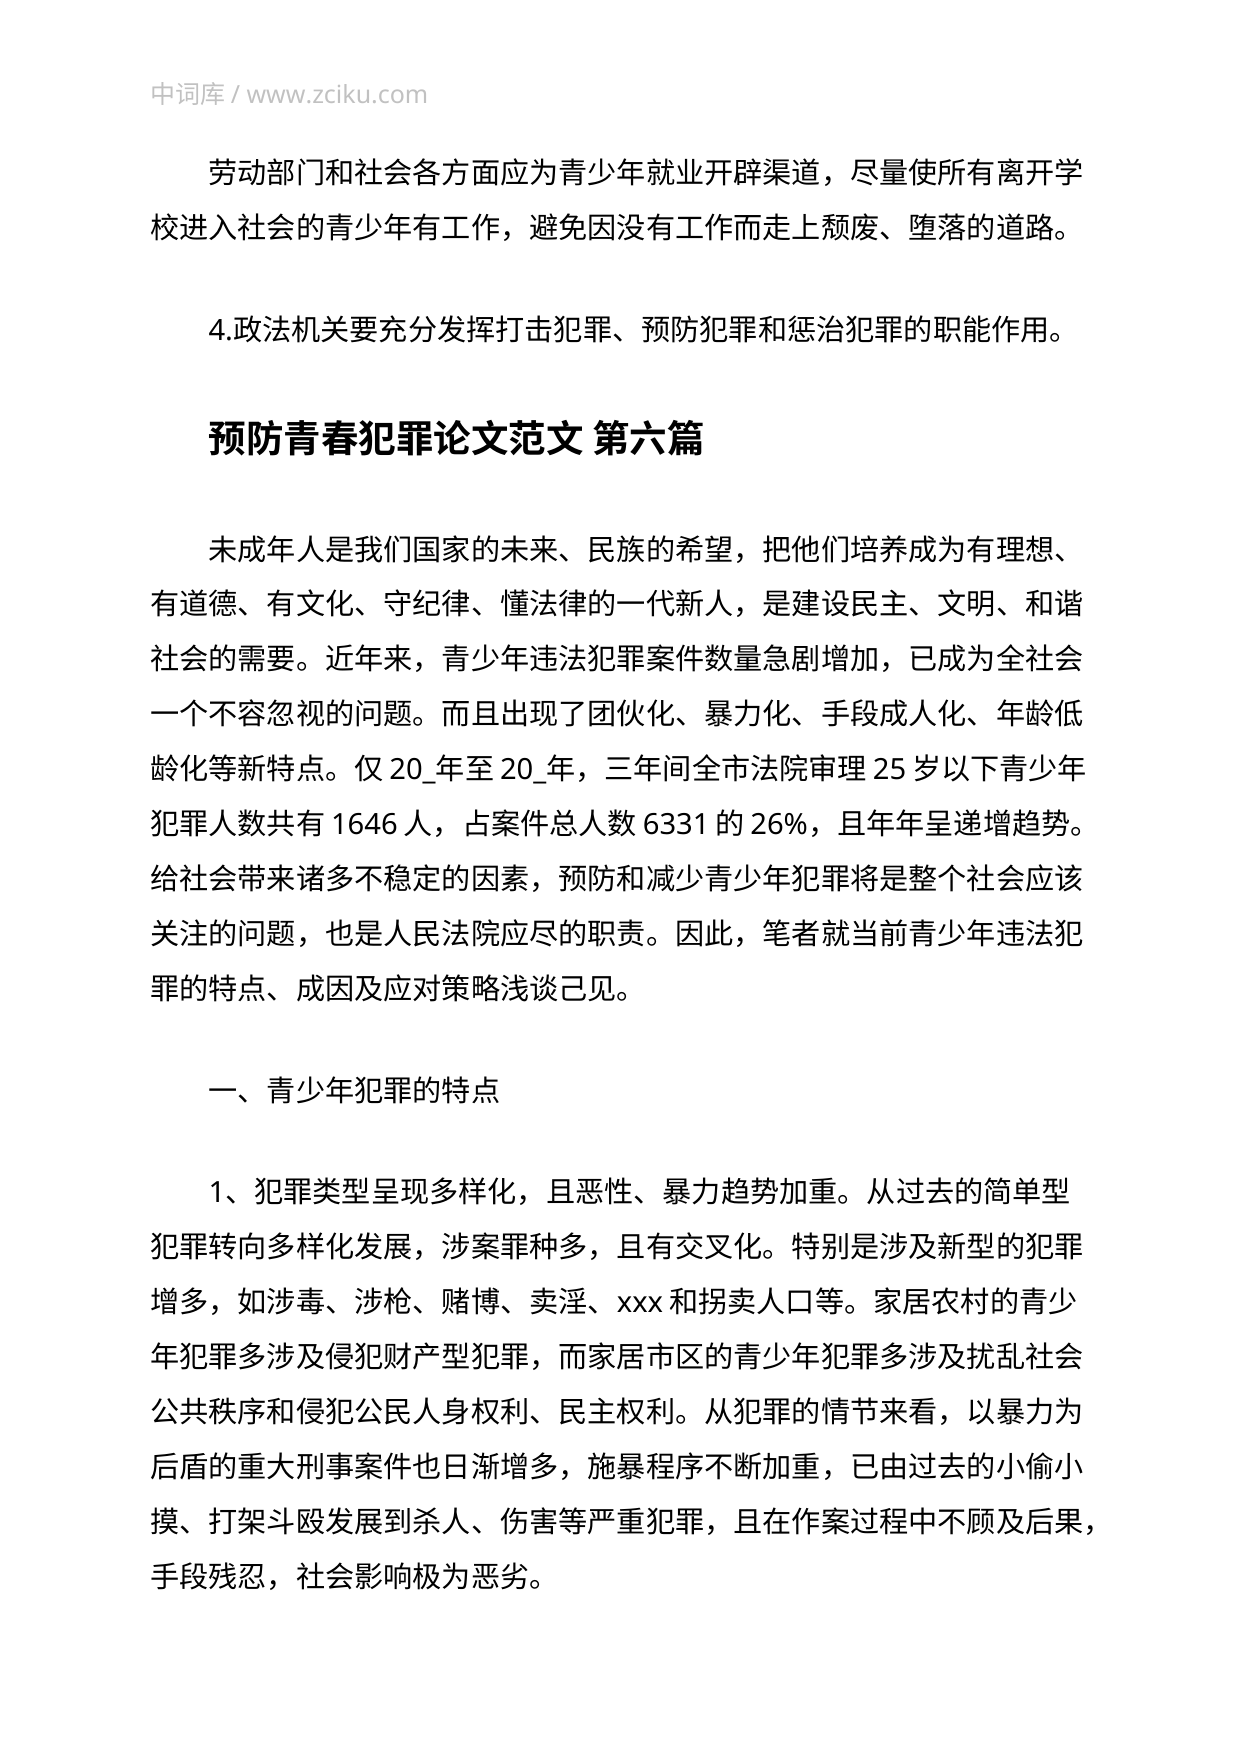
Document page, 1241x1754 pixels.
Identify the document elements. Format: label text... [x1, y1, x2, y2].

text 一、青少年犯罪的特点 [150, 1067, 1090, 1109]
text 未成年人是我们国家的未来、民族的希望，把他们培养成为有理想、有道德、有文化、守纪律、懂法律的一代新人，是建设民主、文明、和谐社会的需要。近年来，青少年违法犯罪案件数量急剧增加，已成为全社会一个不容忽视的问题。而且出现了团伙化、暴力化、手段成人化、年龄低龄化等新特点。仅20_年至20_年，三年间全市法院审理25岁以下青少年犯罪人数共有1646人，占案件总人数6331的26%，且年年呈递增趋势。给社会带来诸多不稳定的因素，预防和减少青少年犯罪将是整个社会应该关注的问题，也是人民法院应尽的职责。因此，笔者就当前青少年违法犯罪的特点、成因及应对策略浅谈己见。 [150, 526, 1090, 1008]
text 预防青春犯罪论文范文 第六篇 [150, 409, 1090, 463]
text 劳动部门和社会各方面应为青少年就业开辟渠道，尽量使所有离开学校进入社会的青少年有工作，避免因没有工作而走上颓废、堕落的道路。 [150, 150, 1090, 247]
text 4.政法机关要充分发挥打击犯罪、预防犯罪和惩治犯罪的职能作用。 [150, 307, 1090, 349]
text 1、犯罪类型呈现多样化，且恶性、暴力趋势加重。从过去的简单型犯罪转向多样化发展，涉案罪种多，且有交叉化。特别是涉及新型的犯罪增多，如涉毒、涉枪、赌博、卖淫、xxx和拐卖人口等。家居农村的青少年犯罪多涉及侵犯财产型犯罪，而家居市区的青少年犯罪多涉及扰乱社会公共秩序和侵犯公民人身权利、民主权利。从犯罪的情节来看，以暴力为后盾的重大刑事案件也日渐增多，施暴程序不断加重，已由过去的小偷小摸、打架斗殴发展到杀人、伤害等严重犯罪，且在作案过程中不顾及后果，手段残忍，社会影响极为恶劣。 [150, 1169, 1090, 1596]
